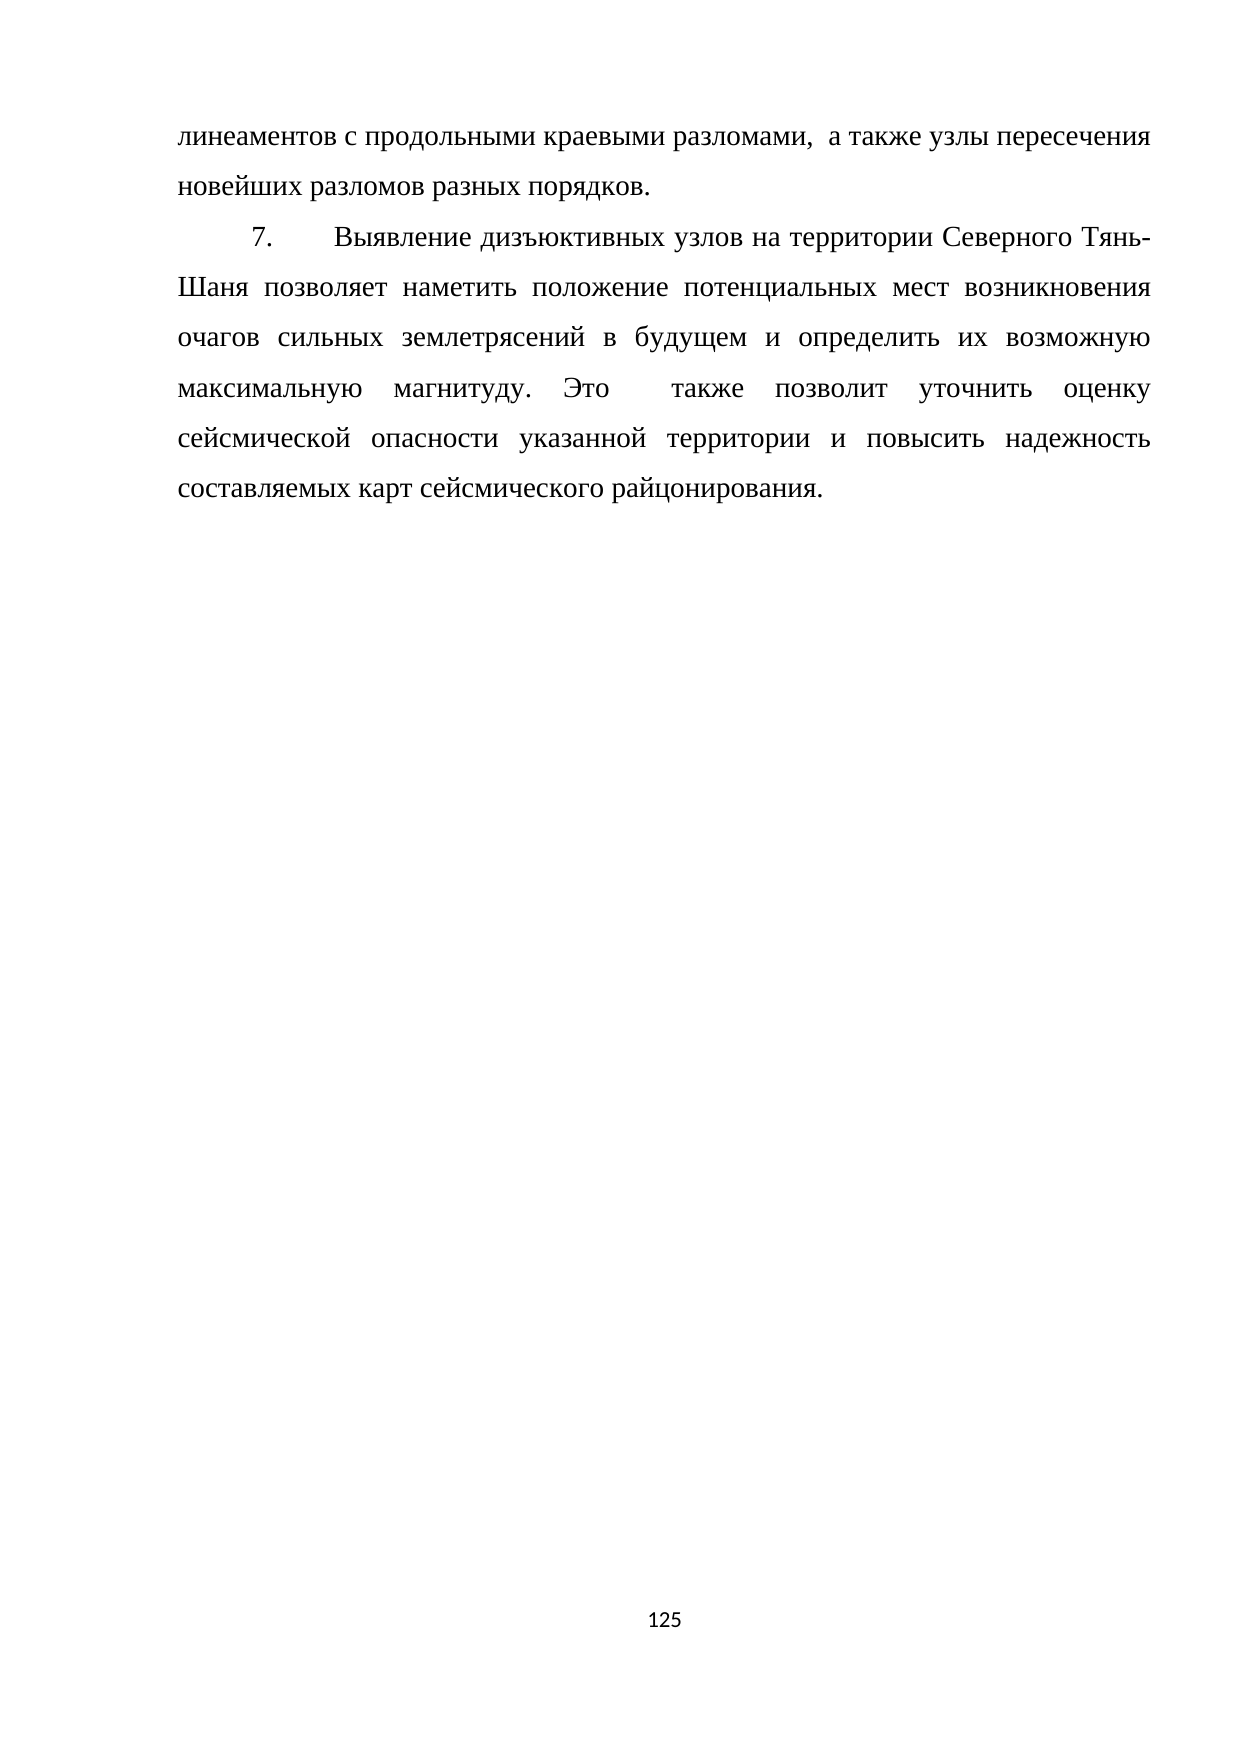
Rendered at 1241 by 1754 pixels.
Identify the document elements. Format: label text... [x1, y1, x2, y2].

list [177, 118, 1152, 202]
list Выявление дизъюктивных узлов на территории Северного Тянь-Шаня позволяет наметить положение потенциальных мест возникновения очагов сильных землетрясений в будущем и определить их возможную максимальную магнитуду. Это также позволит уточнить оценку сейсмической опасности указанной территории и повысить надежность составляемых карт сейсмического райцонирования. [177, 219, 1152, 504]
